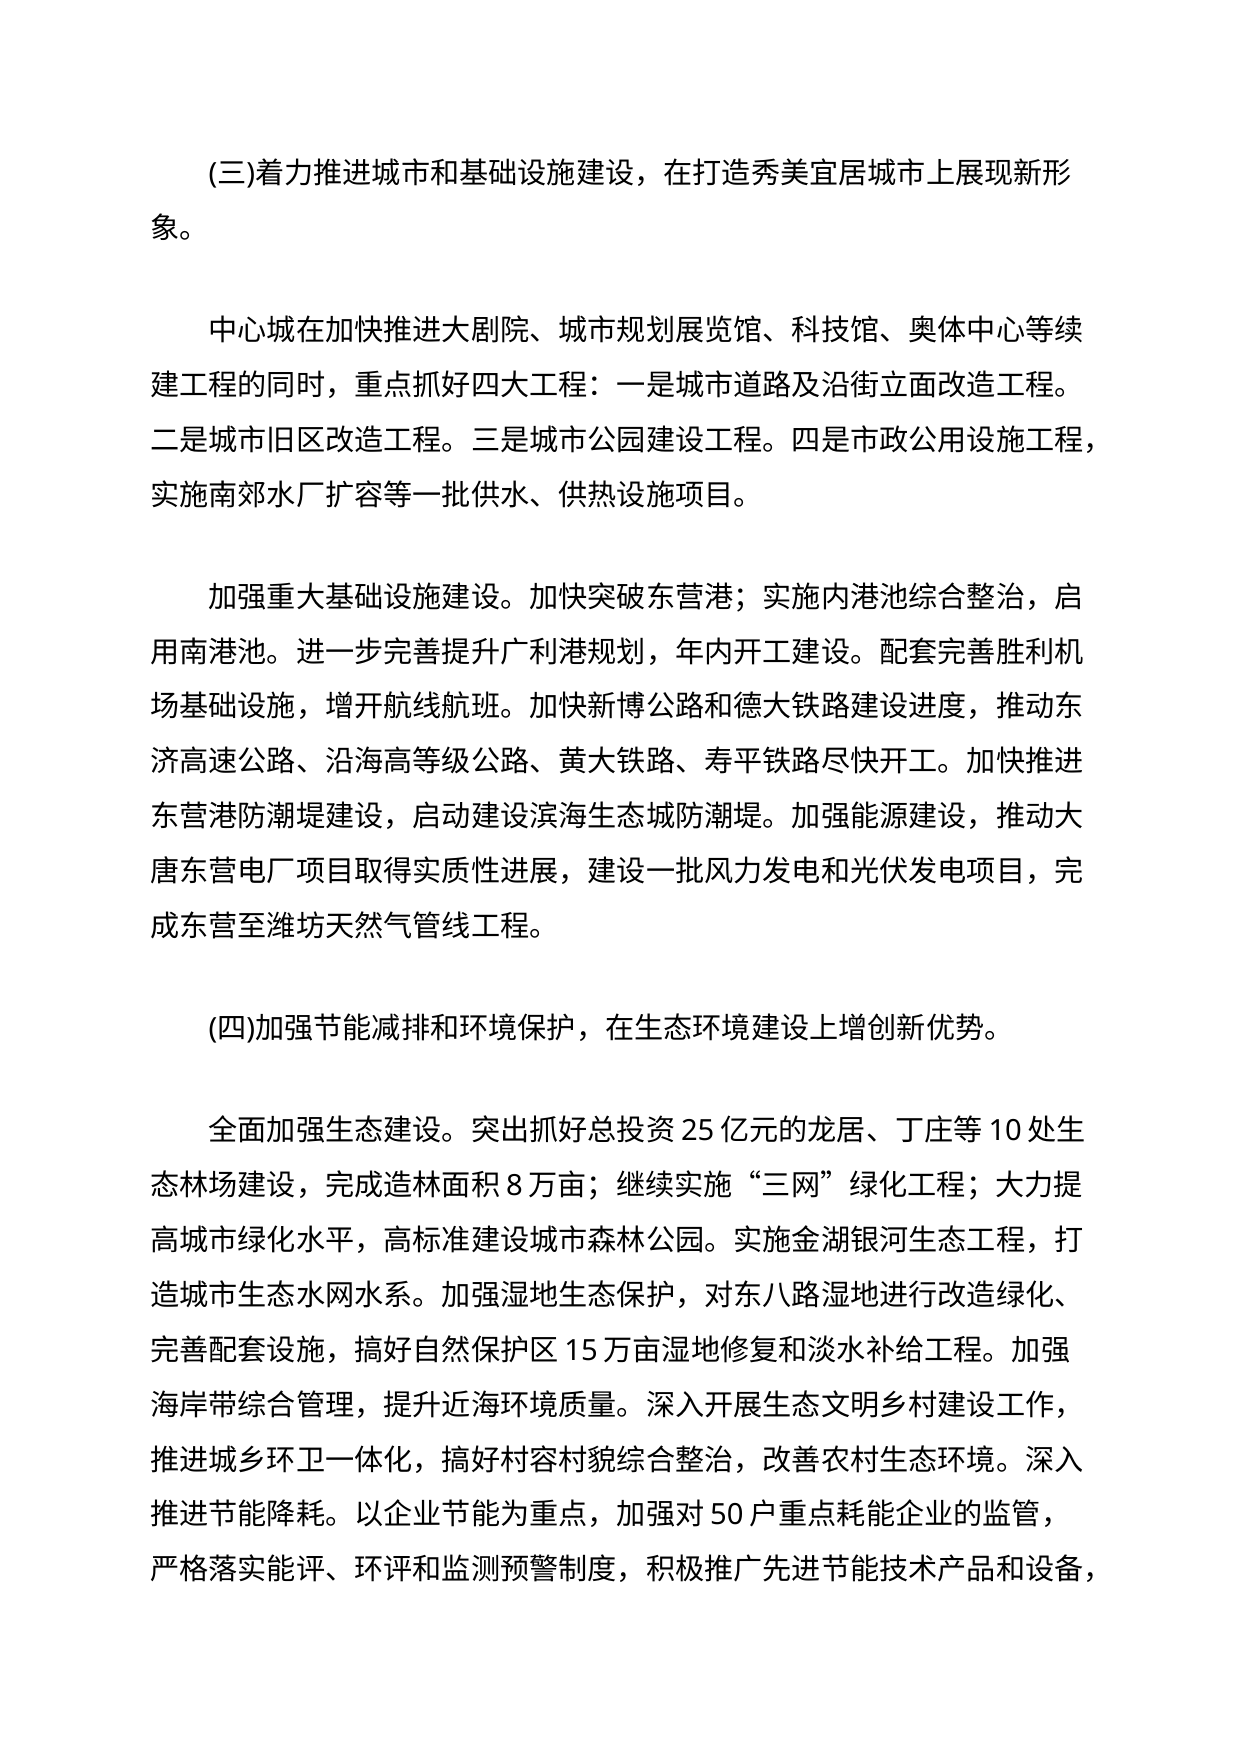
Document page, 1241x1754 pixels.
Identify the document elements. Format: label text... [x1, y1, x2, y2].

text (三)着力推进城市和基础设施建设，在打造秀美宜居城市上展现新形象。 [150, 150, 1090, 247]
text (四)加强节能减排和环境保护，在生态环境建设上增创新优势。 [150, 1004, 1090, 1047]
text 加强重大基础设施建设。加快突破东营港；实施内港池综合整治，启用南港池。进一步完善提升广利港规划，年内开工建设。配套完善胜利机场基础设施，增开航线航班。加快新博公路和德大铁路建设进度，推动东济高速公路、沿海高等级公路、黄大铁路、寿平铁路尽快开工。加快推进东营港防潮堤建设，启动建设滨海生态城防潮堤。加强能源建设，推动大唐东营电厂项目取得实质性进展，建设一批风力发电和光伏发电项目，完成东营至潍坊天然气管线工程。 [150, 573, 1090, 945]
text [150, 1106, 1090, 1588]
text 中心城在加快推进大剧院、城市规划展览馆、科技馆、奥体中心等续建工程的同时，重点抓好四大工程：一是城市道路及沿街立面改造工程。二是城市旧区改造工程。三是城市公园建设工程。四是市政公用设施工程，实施南郊水厂扩容等一批供水、供热设施项目。 [150, 307, 1090, 514]
